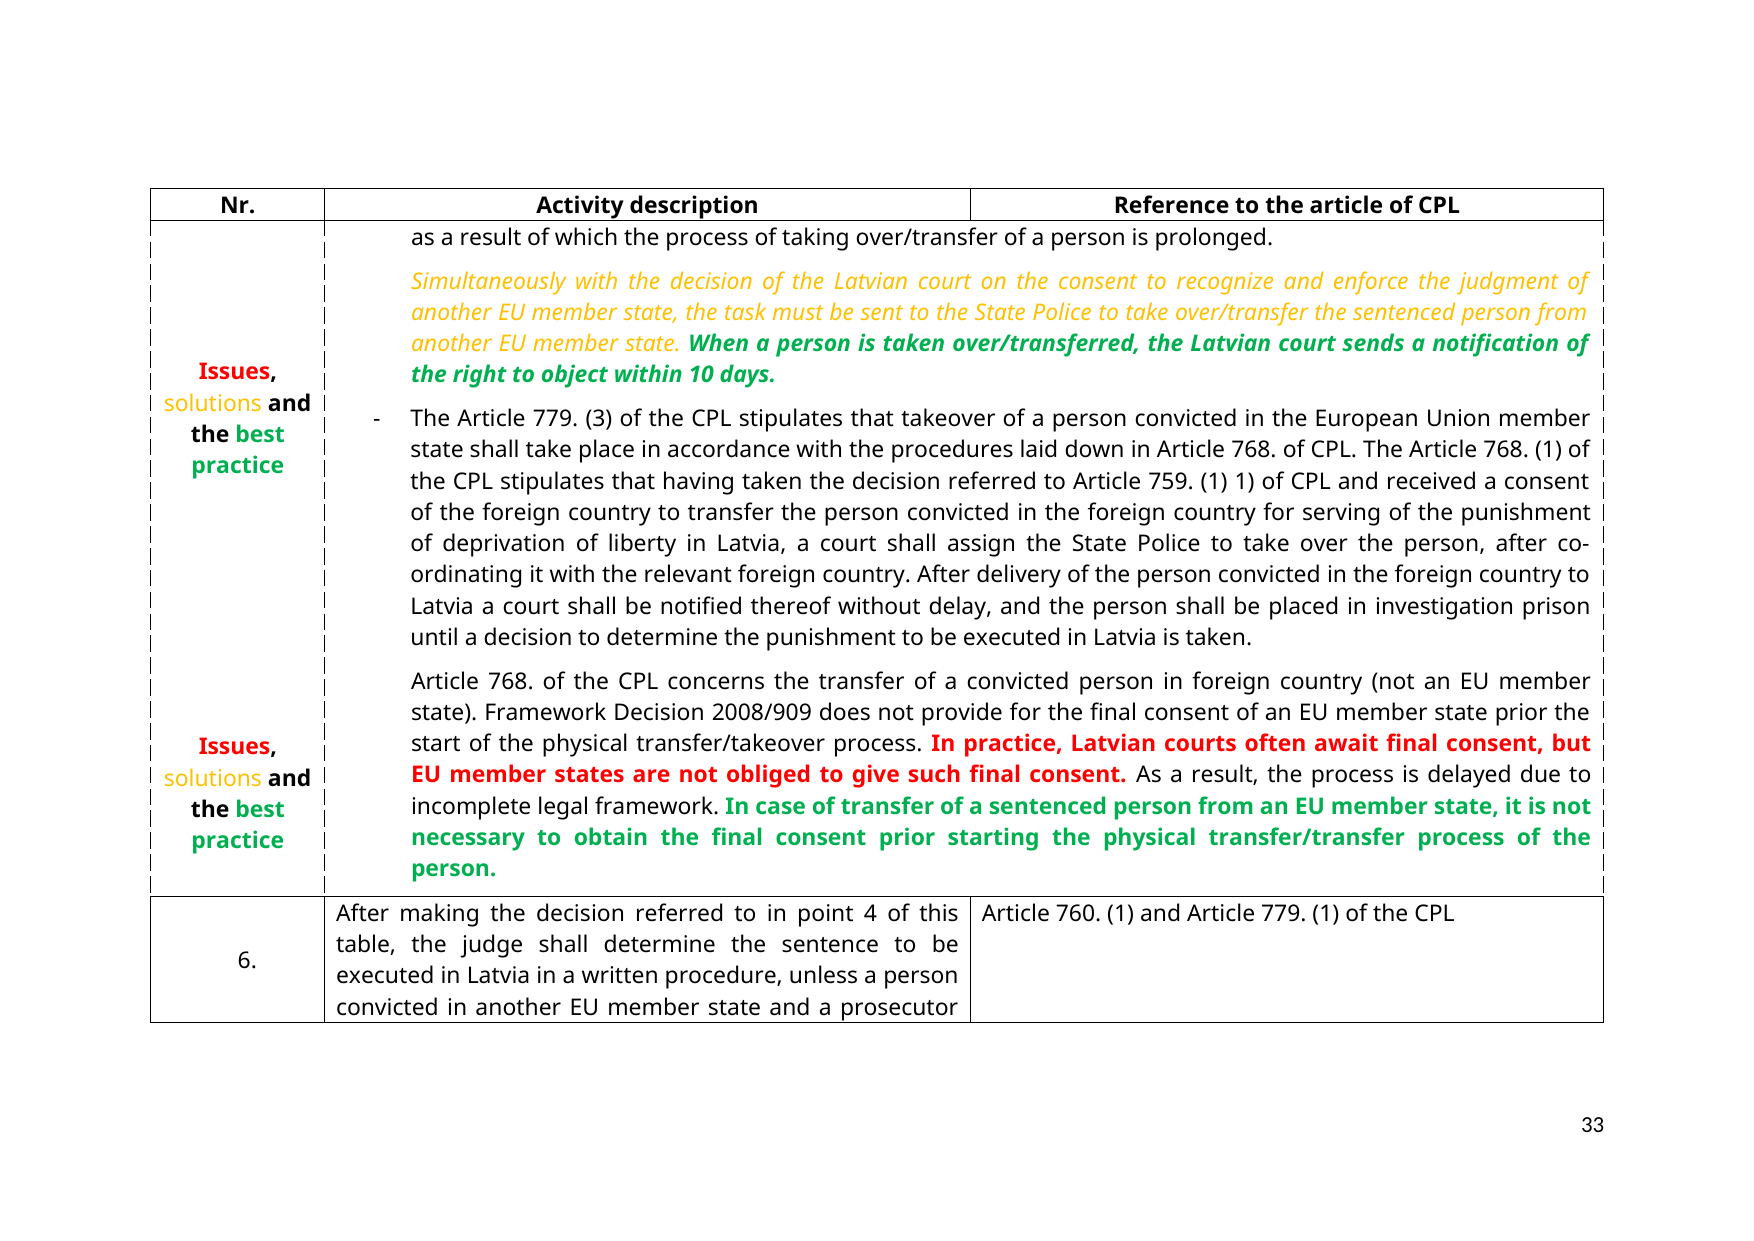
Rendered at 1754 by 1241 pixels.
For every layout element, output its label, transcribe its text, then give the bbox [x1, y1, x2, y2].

table_header Activity description [325, 189, 970, 220]
table_cell [151, 897, 324, 1022]
table_header Reference to the article of CPL [971, 189, 1603, 220]
table_header Nr. [151, 189, 324, 220]
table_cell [151, 221, 324, 896]
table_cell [325, 897, 970, 1022]
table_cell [971, 897, 1603, 1022]
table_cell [325, 221, 1603, 896]
